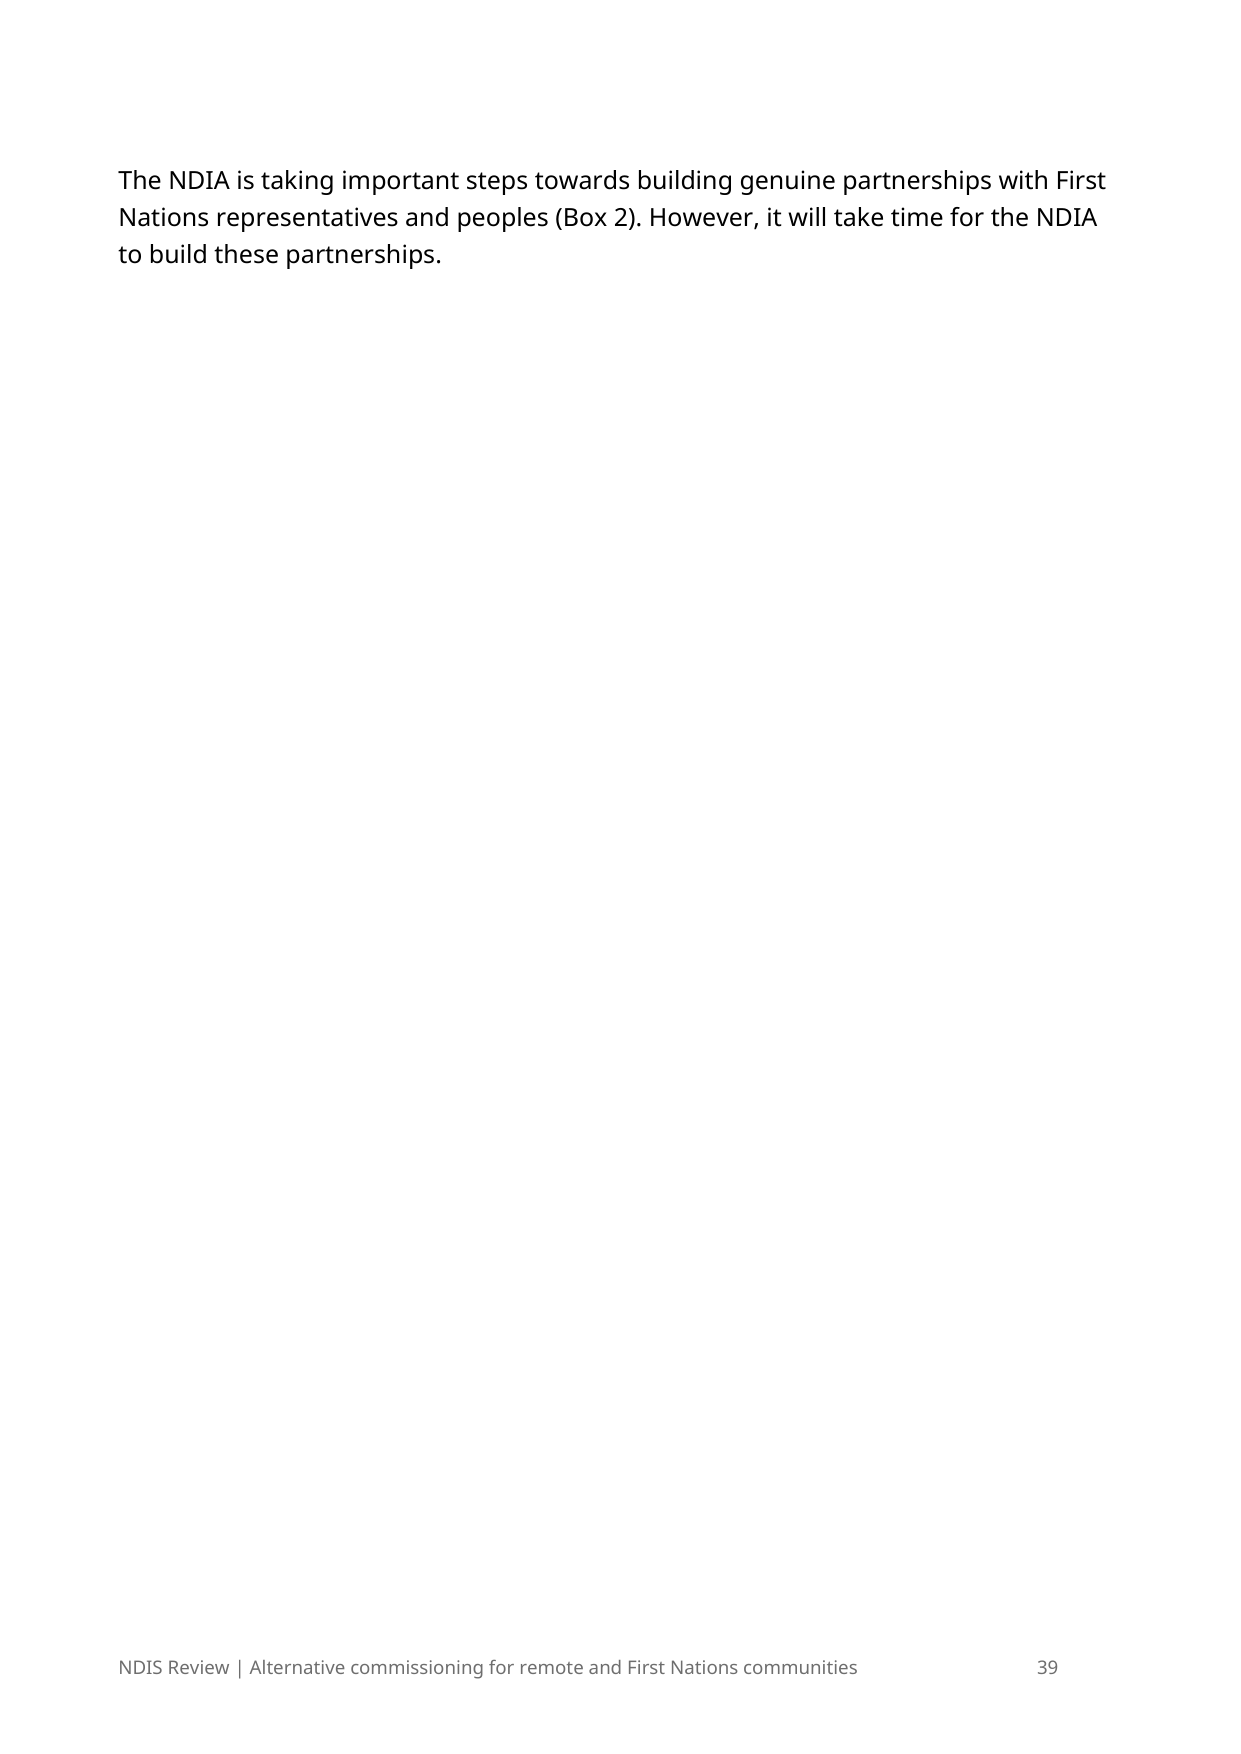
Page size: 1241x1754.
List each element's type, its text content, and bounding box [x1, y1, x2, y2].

text The NDIA is taking important steps towards building genuine partnerships with First Nations representatives and peoples (Box 2). However, it will take time for the NDIA to build these partnerships. [118, 162, 1122, 271]
